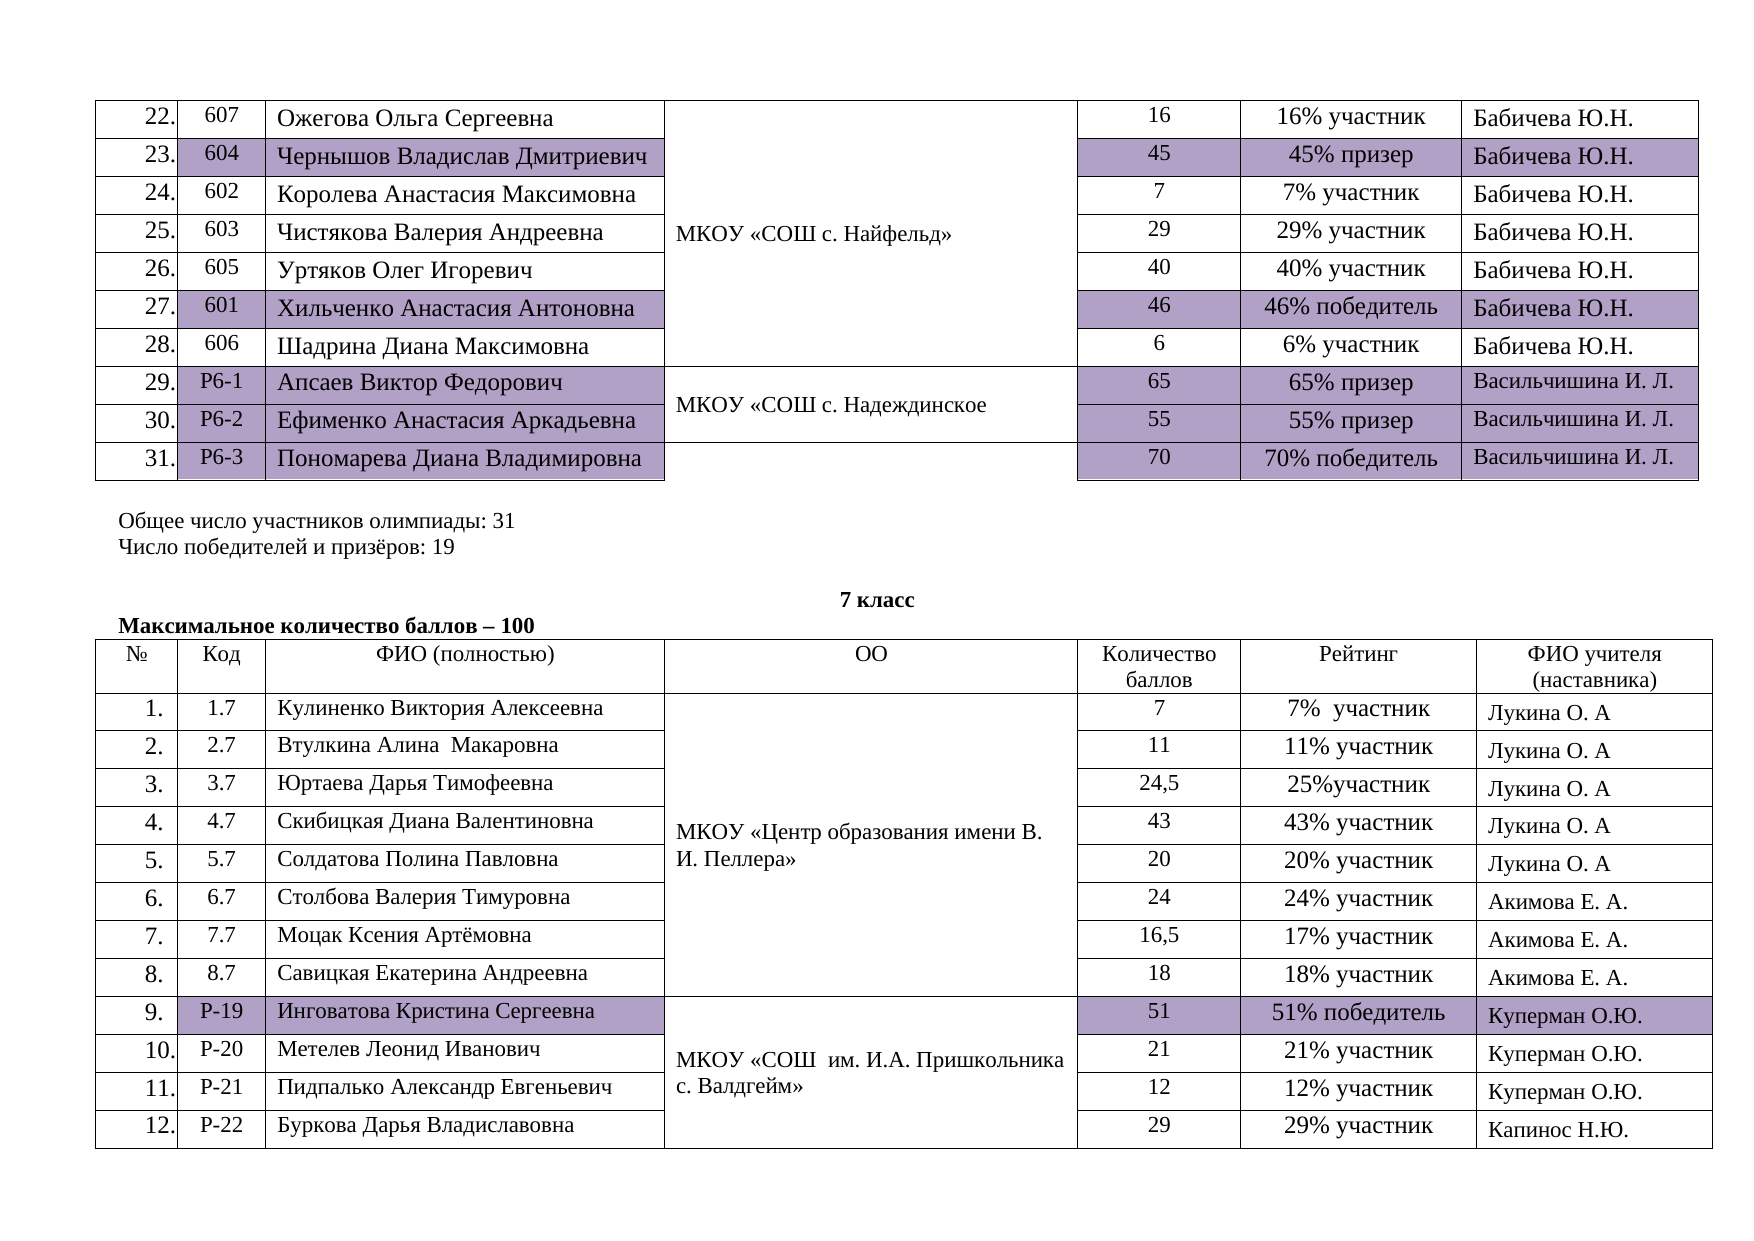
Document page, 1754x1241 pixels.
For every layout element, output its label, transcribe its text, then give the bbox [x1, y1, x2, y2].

table_cell Лукина О. А [1477, 769, 1712, 806]
table_cell 70% победитель [1241, 443, 1461, 479]
table_cell Хильченко Анастасия Антоновна [266, 291, 664, 328]
table_cell 7% участник [1241, 177, 1461, 214]
table_cell МКОУ «СОШ с. Надеждинское [665, 367, 1077, 442]
table_cell 45% призер [1241, 139, 1461, 176]
table_cell Ефименко Анастасия Аркадьевна [266, 405, 664, 442]
table_cell 40% участник [1241, 253, 1461, 290]
table_cell 4.7 [178, 807, 265, 844]
table_cell 25%участник [1241, 769, 1476, 806]
table_cell Р-22 [178, 1111, 265, 1147]
table_cell [96, 807, 177, 844]
table_cell Лукина О. А [1477, 694, 1712, 730]
table_cell 43 [1078, 807, 1240, 844]
table_cell 601 [178, 291, 265, 328]
table_cell Лукина О. А [1477, 731, 1712, 768]
table_cell 6.7 [178, 883, 265, 920]
table_cell 11% участник [1241, 731, 1476, 768]
table_cell 604 [178, 139, 265, 176]
table_cell [96, 769, 177, 806]
table_cell Р6-3 [178, 443, 265, 479]
table_cell [96, 1111, 177, 1147]
table_cell 21 [1078, 1035, 1240, 1072]
table_cell Савицкая Екатерина Андреевна [266, 959, 664, 996]
table_cell 5.7 [178, 845, 265, 882]
table_header Рейтинг [1241, 640, 1476, 692]
table_cell 51 [1078, 997, 1240, 1034]
table_cell 11 [1078, 731, 1240, 768]
table_cell Куперман О.Ю. [1477, 1073, 1712, 1109]
table_cell [96, 845, 177, 882]
table_cell Апсаев Виктор Федорович [266, 367, 664, 404]
table_cell МКОУ «СОШ с. Найфельд» [665, 101, 1077, 366]
table_cell [96, 883, 177, 920]
table_cell 2.7 [178, 731, 265, 768]
table_cell 6% участник [1241, 329, 1461, 366]
table_cell 605 [178, 253, 265, 290]
table_cell 20% участник [1241, 845, 1476, 882]
table_cell Бабичева Ю.Н. [1462, 215, 1698, 252]
table_cell 65 [1078, 367, 1240, 404]
table_cell 24 [1078, 883, 1240, 920]
text Максимальное количество баллов – 100 [118, 612, 1636, 639]
table_cell Акимова Е. А. [1477, 959, 1712, 996]
table_cell Р-19 [178, 997, 265, 1034]
text Число победителей и призёров: 19 [118, 533, 1636, 560]
table_cell Метелев Леонид Иванович [266, 1035, 664, 1072]
table_cell Бабичева Ю.Н. [1462, 329, 1698, 366]
table_cell Пономарева Диана Владимировна [266, 443, 664, 479]
table_cell [96, 291, 177, 328]
table_cell [96, 731, 177, 768]
table_cell 16 [1078, 101, 1240, 138]
table_cell Кулиненко Виктория Алексеевна [266, 694, 664, 730]
table_cell Васильчишина И. Л. [1462, 443, 1698, 479]
table_cell Лукина О. А [1477, 807, 1712, 844]
table_cell 12% участник [1241, 1073, 1476, 1109]
table_cell [96, 921, 177, 958]
table_header ФИО учителя (наставника) [1477, 640, 1712, 692]
table_cell Р6-2 [178, 405, 265, 442]
table_cell 3.7 [178, 769, 265, 806]
table_cell 20 [1078, 845, 1240, 882]
table_cell Васильчишина И. Л. [1462, 405, 1698, 442]
table_cell Капинос Н.Ю. [1477, 1111, 1712, 1147]
table_cell 12 [1078, 1073, 1240, 1109]
table_cell 65% призер [1241, 367, 1461, 404]
table_cell 7% участник [1241, 694, 1476, 730]
table_cell 40 [1078, 253, 1240, 290]
table_cell 29% участник [1241, 215, 1461, 252]
table_cell Бабичева Ю.Н. [1462, 291, 1698, 328]
table_cell Солдатова Полина Павловна [266, 845, 664, 882]
table_cell Р-20 [178, 1035, 265, 1072]
table_cell 51% победитель [1241, 997, 1476, 1034]
table_cell 18% участник [1241, 959, 1476, 996]
table_cell [96, 253, 177, 290]
table_cell МКОУ «Центр образования имени В. И. Пеллера» [665, 694, 1077, 996]
table_cell 6 [1078, 329, 1240, 366]
table_cell 1.7 [178, 694, 265, 730]
table_cell [96, 1035, 177, 1072]
table_header ОО [665, 640, 1077, 692]
table_cell 24% участник [1241, 883, 1476, 920]
table_cell Акимова Е. А. [1477, 921, 1712, 958]
table_cell Чернышов Владислав Дмитриевич [266, 139, 664, 176]
table_cell 46 [1078, 291, 1240, 328]
table_cell 17% участник [1241, 921, 1476, 958]
table_cell 55 [1078, 405, 1240, 442]
table_header Количество баллов [1078, 640, 1240, 692]
table_cell [96, 139, 177, 176]
table_cell 603 [178, 215, 265, 252]
table_cell 7.7 [178, 921, 265, 958]
text 7 класс [118, 586, 1636, 612]
table_cell 43% участник [1241, 807, 1476, 844]
table_cell [96, 443, 177, 479]
table_cell 7 [1078, 694, 1240, 730]
table_cell 29 [1078, 215, 1240, 252]
table_cell [96, 405, 177, 442]
table_cell 24,5 [1078, 769, 1240, 806]
table_cell 16,5 [1078, 921, 1240, 958]
table_cell Куперман О.Ю. [1477, 1035, 1712, 1072]
table_cell 46% победитель [1241, 291, 1461, 328]
table_header Код [178, 640, 265, 692]
table_cell [96, 329, 177, 366]
table_cell 8.7 [178, 959, 265, 996]
table_cell МКОУ «СОШ им. И.А. Пришкольника с. Валдгейм» [665, 997, 1077, 1147]
table_cell 606 [178, 329, 265, 366]
table_cell 29 [1078, 1111, 1240, 1147]
table_cell Р6-1 [178, 367, 265, 404]
table_cell Столбова Валерия Тимуровна [266, 883, 664, 920]
table_cell 16% участник [1241, 101, 1461, 138]
table_cell Васильчишина И. Л. [1462, 367, 1698, 404]
table_cell Буркова Дарья Владиславовна [266, 1111, 664, 1147]
table_cell Лукина О. А [1477, 845, 1712, 882]
table_cell 7 [1078, 177, 1240, 214]
table_cell Пидпалько Александр Евгеньевич [266, 1073, 664, 1109]
table_cell Акимова Е. А. [1477, 883, 1712, 920]
table_header № [96, 640, 177, 692]
table_cell Скибицкая Диана Валентиновна [266, 807, 664, 844]
table_cell Втулкина Алина Макаровна [266, 731, 664, 768]
table_cell Бабичева Ю.Н. [1462, 253, 1698, 290]
table_header ФИО (полностью) [266, 640, 664, 692]
table_cell 29% участник [1241, 1111, 1476, 1147]
text Общее число участников олимпиады: 31 [118, 507, 1636, 533]
table_cell 607 [178, 101, 265, 138]
table_cell Ожегова Ольга Сергеевна [266, 101, 664, 138]
table_cell 55% призер [1241, 405, 1461, 442]
table_cell [96, 367, 177, 404]
table_cell Уртяков Олег Игоревич [266, 253, 664, 290]
table_cell [96, 177, 177, 214]
table_cell [96, 694, 177, 730]
table_cell Королева Анастасия Максимовна [266, 177, 664, 214]
table_cell 21% участник [1241, 1035, 1476, 1072]
table_cell Инговатова Кристина Сергеевна [266, 997, 664, 1034]
table_cell 70 [1078, 443, 1240, 479]
table_cell 18 [1078, 959, 1240, 996]
table_cell [96, 1073, 177, 1109]
table_cell [96, 959, 177, 996]
table_cell Чистякова Валерия Андреевна [266, 215, 664, 252]
table_cell Р-21 [178, 1073, 265, 1109]
table_cell 602 [178, 177, 265, 214]
table_cell Бабичева Ю.Н. [1462, 101, 1698, 138]
table_cell Куперман О.Ю. [1477, 997, 1712, 1034]
table_cell 45 [1078, 139, 1240, 176]
table_cell [96, 997, 177, 1034]
table_cell Бабичева Ю.Н. [1462, 139, 1698, 176]
table_cell [96, 101, 177, 138]
table_cell Моцак Ксения Артёмовна [266, 921, 664, 958]
table_cell Юртаева Дарья Тимофеевна [266, 769, 664, 806]
table_cell Шадрина Диана Максимовна [266, 329, 664, 366]
table_cell Бабичева Ю.Н. [1462, 177, 1698, 214]
table_cell [96, 215, 177, 252]
